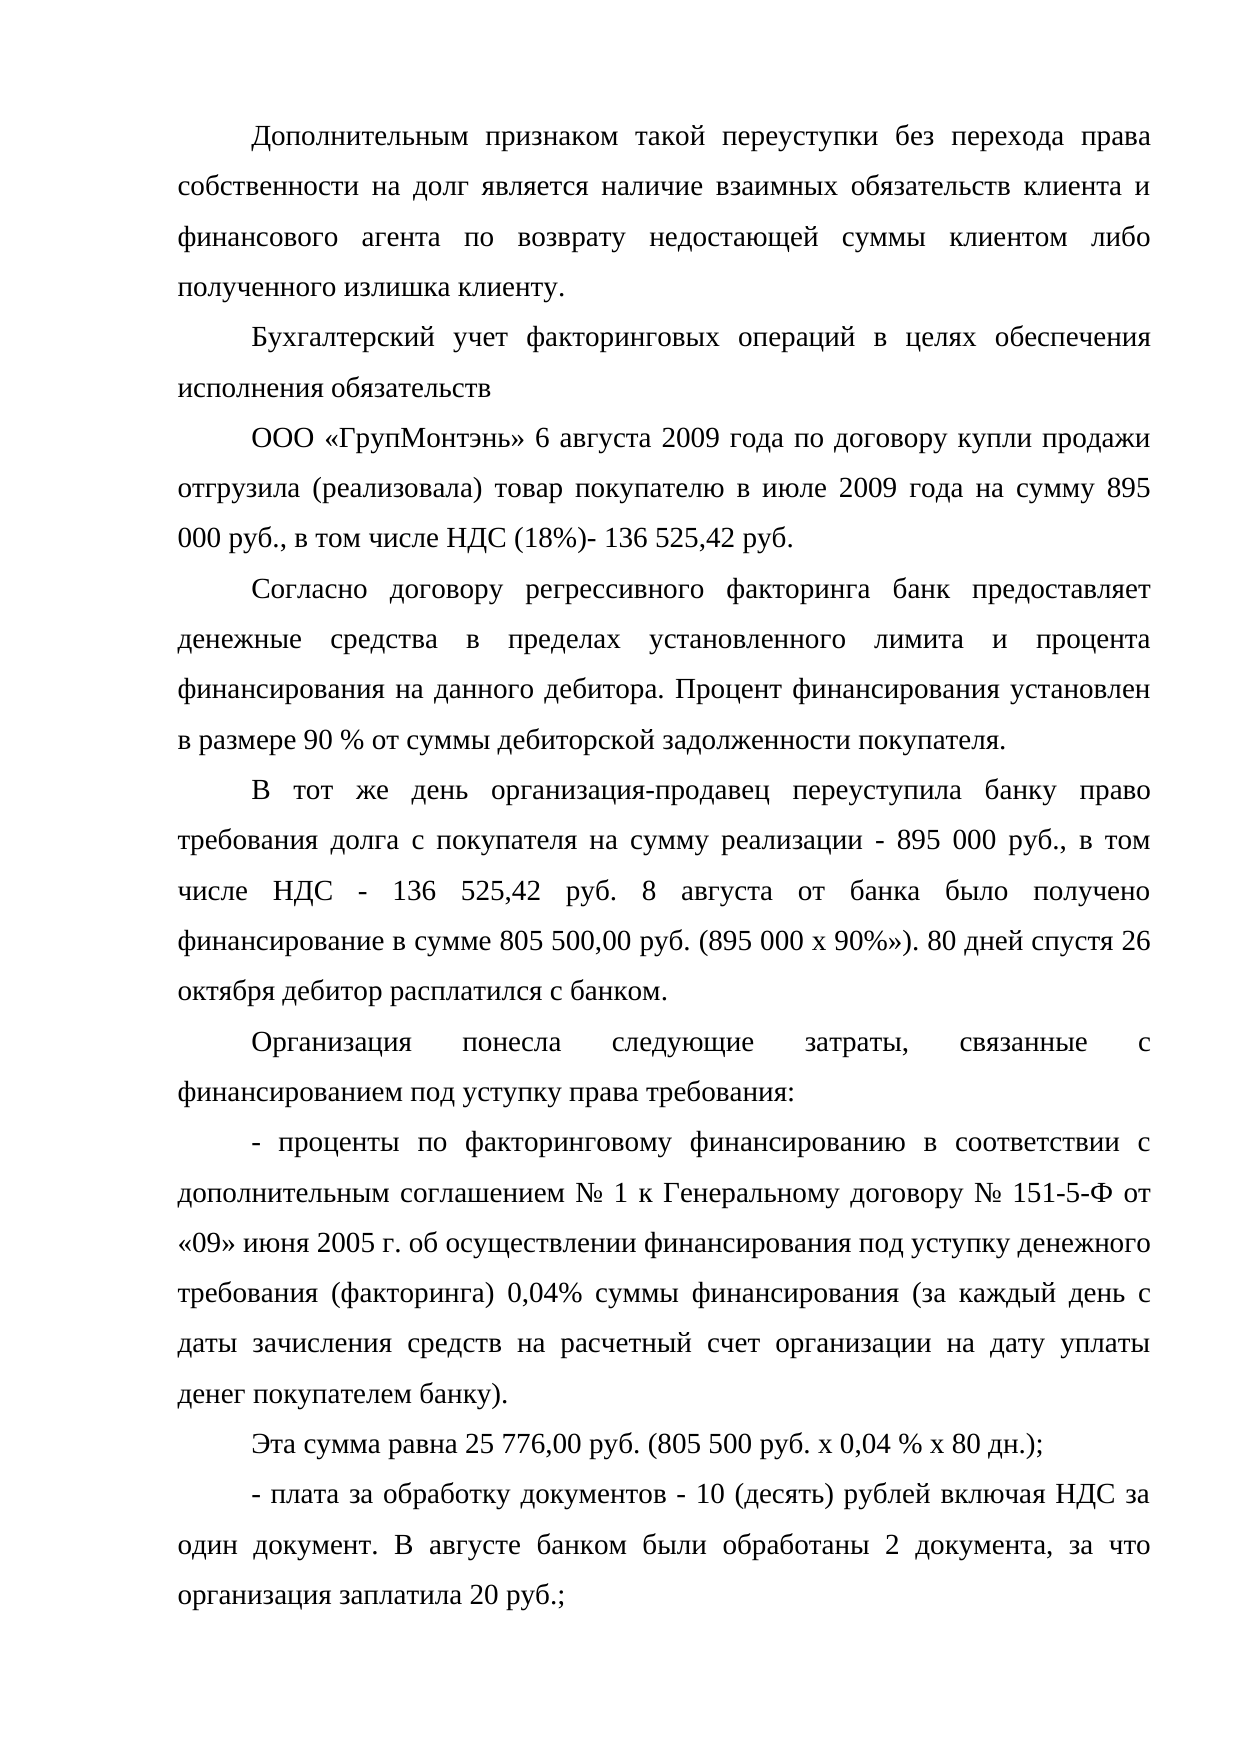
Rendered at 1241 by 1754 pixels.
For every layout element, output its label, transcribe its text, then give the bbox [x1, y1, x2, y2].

text - плата за обработку документов - 10 (десять) рублей включая НДС за один документ. В августе банком были обработаны 2 документа, за что организация заплатила 20 руб.; [177, 1477, 1152, 1611]
text В тот же день организация-продавец переуступила банку право требования долга с покупателя на сумму реализации - 895 000 руб., в том числе НДС - 136 525,42 руб. 8 августа от банка было получено финансирование в сумме 805 500,00 руб. (895 000 х 90%»). 80 дней спустя 26 октября дебитор расплатился с банком. [177, 772, 1152, 1007]
text Дополнительным признаком такой переуступки без перехода права собственности на долг является наличие взаимных обязательств клиента и финансового агента по возврату недостающей суммы клиентом либо полученного излишка клиенту. [177, 118, 1152, 303]
text ООО «ГрупМонтэнь» 6 августа 2009 года по договору купли продажи отгрузила (реализовала) товар покупателю в июле 2009 года на сумму 895 000 руб., в том числе НДС (18%)- 136 525,42 руб. [177, 420, 1152, 554]
text Эта сумма равна 25 776,00 руб. (805 500 руб. х 0,04 % х 80 дн.); [177, 1426, 1152, 1460]
text Согласно договору регрессивного факторинга банк предоставляет денежные средства в пределах установленного лимита и процента финансирования на данного дебитора. Процент финансирования установлен в размере 90 % от суммы дебиторской задолженности покупателя. [177, 571, 1152, 755]
text Организация понесла следующие затраты, связанные с финансированием под уступку права требования: [177, 1024, 1152, 1108]
text - проценты по факторинговому финансированию в соответствии с дополнительным соглашением № 1 к Генеральному договору № 151-5-Ф от «09» июня . об осуществлении финансирования под уступку денежного требования (факторинга) 0,04% суммы финансирования (за каждый день с даты зачисления средств на расчетный счет организации на дату уплаты денег покупателем банку). [177, 1124, 1152, 1409]
text Бухгалтерский учет факторинговых операций в целях обеспечения исполнения обязательств [177, 319, 1152, 403]
